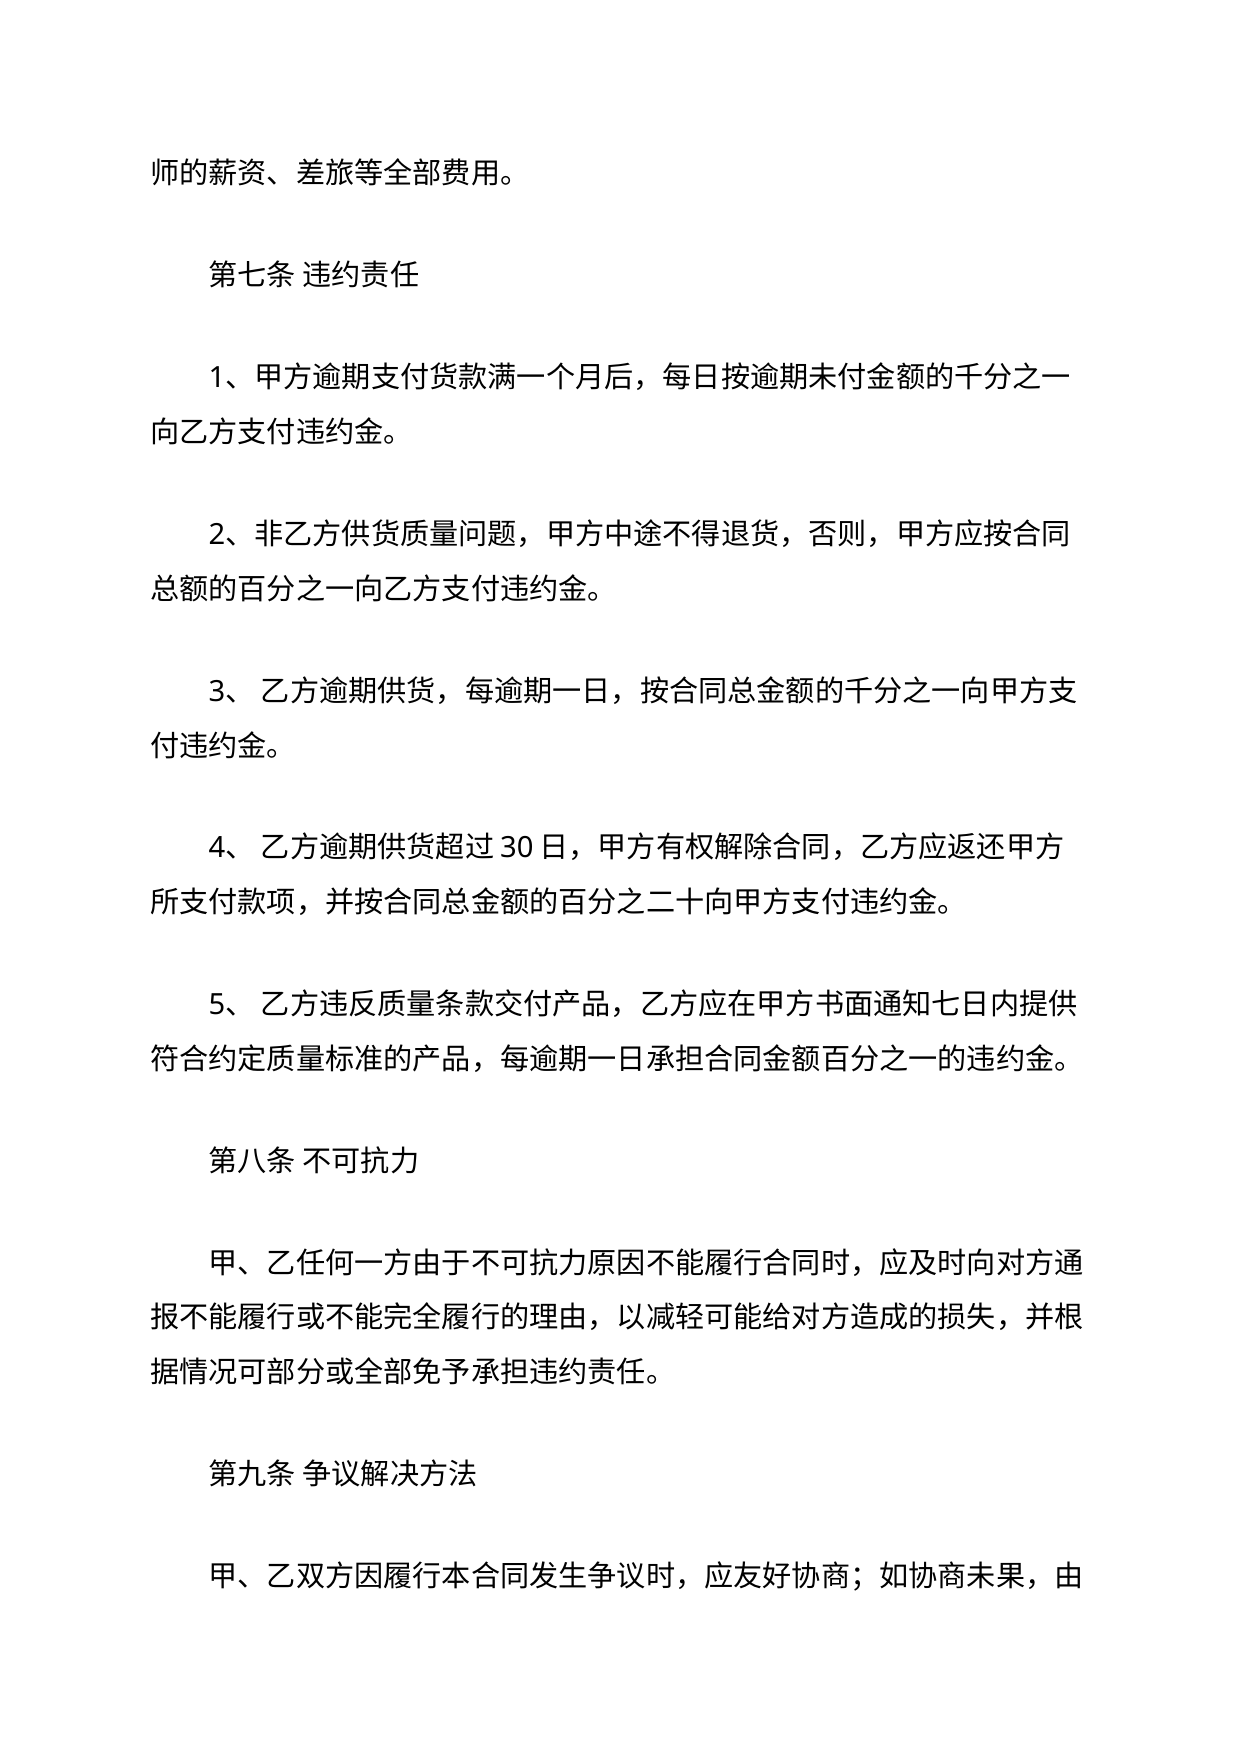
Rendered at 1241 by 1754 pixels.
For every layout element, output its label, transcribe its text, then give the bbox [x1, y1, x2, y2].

text 4、 乙方逾期供货超过30日，甲方有权解除合同，乙方应返还甲方所支付款项，并按合同总金额的百分之二十向甲方支付违约金。 [150, 824, 1090, 921]
text 2、非乙方供货质量问题，甲方中途不得退货，否则，甲方应按合同总额的百分之一向乙方支付违约金。 [150, 510, 1090, 608]
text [150, 1552, 1090, 1595]
text 第七条 违约责任 [150, 252, 1090, 294]
text 第九条 争议解决方法 [150, 1451, 1090, 1493]
text 甲、乙任何一方由于不可抗力原因不能履行合同时，应及时向对方通报不能履行或不能完全履行的理由，以减轻可能给对方造成的损失，并根据情况可部分或全部免予承担违约责任。 [150, 1239, 1090, 1391]
text 3、 乙方逾期供货，每逾期一日，按合同总金额的千分之一向甲方支付违约金。 [150, 667, 1090, 764]
text 1、甲方逾期支付货款满一个月后，每日按逾期未付金额的千分之一向乙方支付违约金。 [150, 353, 1090, 451]
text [150, 150, 1090, 192]
text 第八条 不可抗力 [150, 1137, 1090, 1180]
text 5、 乙方违反质量条款交付产品，乙方应在甲方书面通知七日内提供符合约定质量标准的产品，每逾期一日承担合同金额百分之一的违约金。 [150, 981, 1090, 1078]
